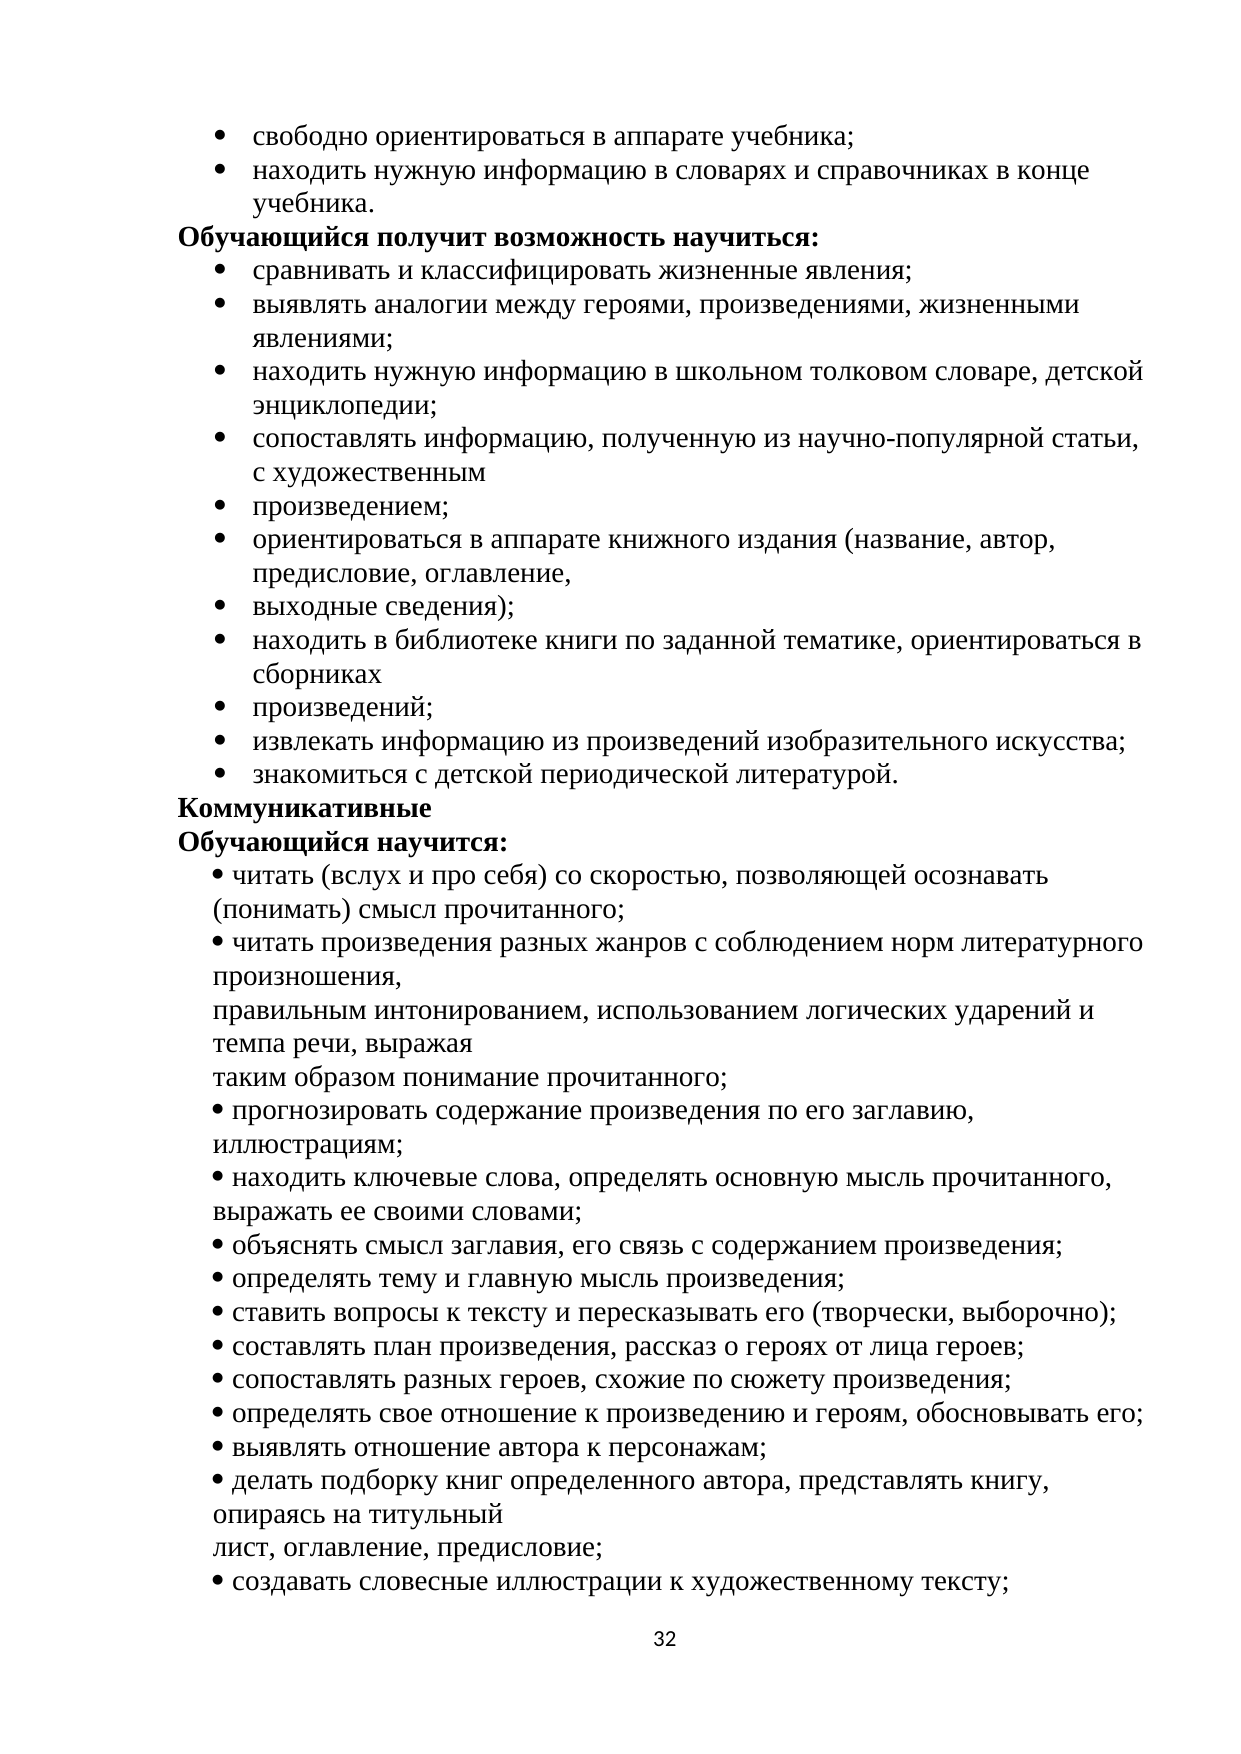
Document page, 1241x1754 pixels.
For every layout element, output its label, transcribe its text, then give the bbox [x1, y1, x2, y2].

text читать произведения разных жанров с соблюдением норм литературного произношения, [213, 924, 1152, 992]
text лист, оглавление, предисловие; [213, 1529, 1152, 1563]
list знакомиться с детской периодической литературой. [215, 757, 1152, 790]
list сравнивать и классифицировать жизненные явления; [215, 252, 1152, 286]
text выявлять отношение автора к персонажам; [213, 1429, 1152, 1462]
list выявлять аналогии между героями, произведениями, жизненными явлениями; [215, 286, 1152, 353]
list ориентироваться в аппарате книжного издания (название, автор, предисловие, оглавление, [215, 521, 1152, 588]
text правильным интонированием, использованием логических ударений и темпа речи, выражая [213, 992, 1152, 1059]
text находить ключевые слова, определять основную мысль прочитанного, выражать ее своими словами; [213, 1159, 1152, 1227]
text Обучающийся получит возможность научиться: [177, 219, 1152, 252]
text ставить вопросы к тексту и пересказывать его (творчески, выборочно); [213, 1294, 1152, 1328]
text сопоставлять разных героев, схожие по сюжету произведения; [213, 1361, 1152, 1395]
text таким образом понимание прочитанного; [213, 1059, 1152, 1092]
text создавать словесные иллюстрации к художественному тексту; [213, 1563, 1152, 1597]
text определять тему и главную мысль произведения; [213, 1260, 1152, 1294]
text Коммуникативные [177, 790, 1152, 824]
list сопоставлять информацию, полученную из научно-популярной статьи, с художественным [215, 421, 1152, 488]
list находить нужную информацию в школьном толковом словаре, детской энциклопедии; [215, 353, 1152, 421]
list свободно ориентироваться в аппарате учебника; [215, 118, 1152, 152]
text определять свое отношение к произведению и героям, обосновывать его; [213, 1395, 1152, 1429]
text делать подборку книг определенного автора, представлять книгу, опираясь на титульный [213, 1462, 1152, 1529]
list выходные сведения); [215, 588, 1152, 622]
list находить нужную информацию в словарях и справочниках в конце учебника. [215, 152, 1152, 219]
list извлекать информацию из произведений изобразительного искусства; [215, 723, 1152, 757]
text читать (вслух и про себя) со скоростью, позволяющей осознавать (понимать) смысл прочитанного; [213, 857, 1152, 924]
list произведением; [215, 488, 1152, 521]
text объяснять смысл заглавия, его связь с содержанием произведения; [213, 1227, 1152, 1260]
list произведений; [215, 689, 1152, 723]
text составлять план произведения, рассказ о героях от лица героев; [213, 1328, 1152, 1361]
list находить в библиотеке книги по заданной тематике, ориентироваться в сборниках [215, 622, 1152, 689]
text прогнозировать содержание произведения по его заглавию, иллюстрациям; [213, 1092, 1152, 1159]
text Обучающийся научится: [177, 824, 1152, 857]
